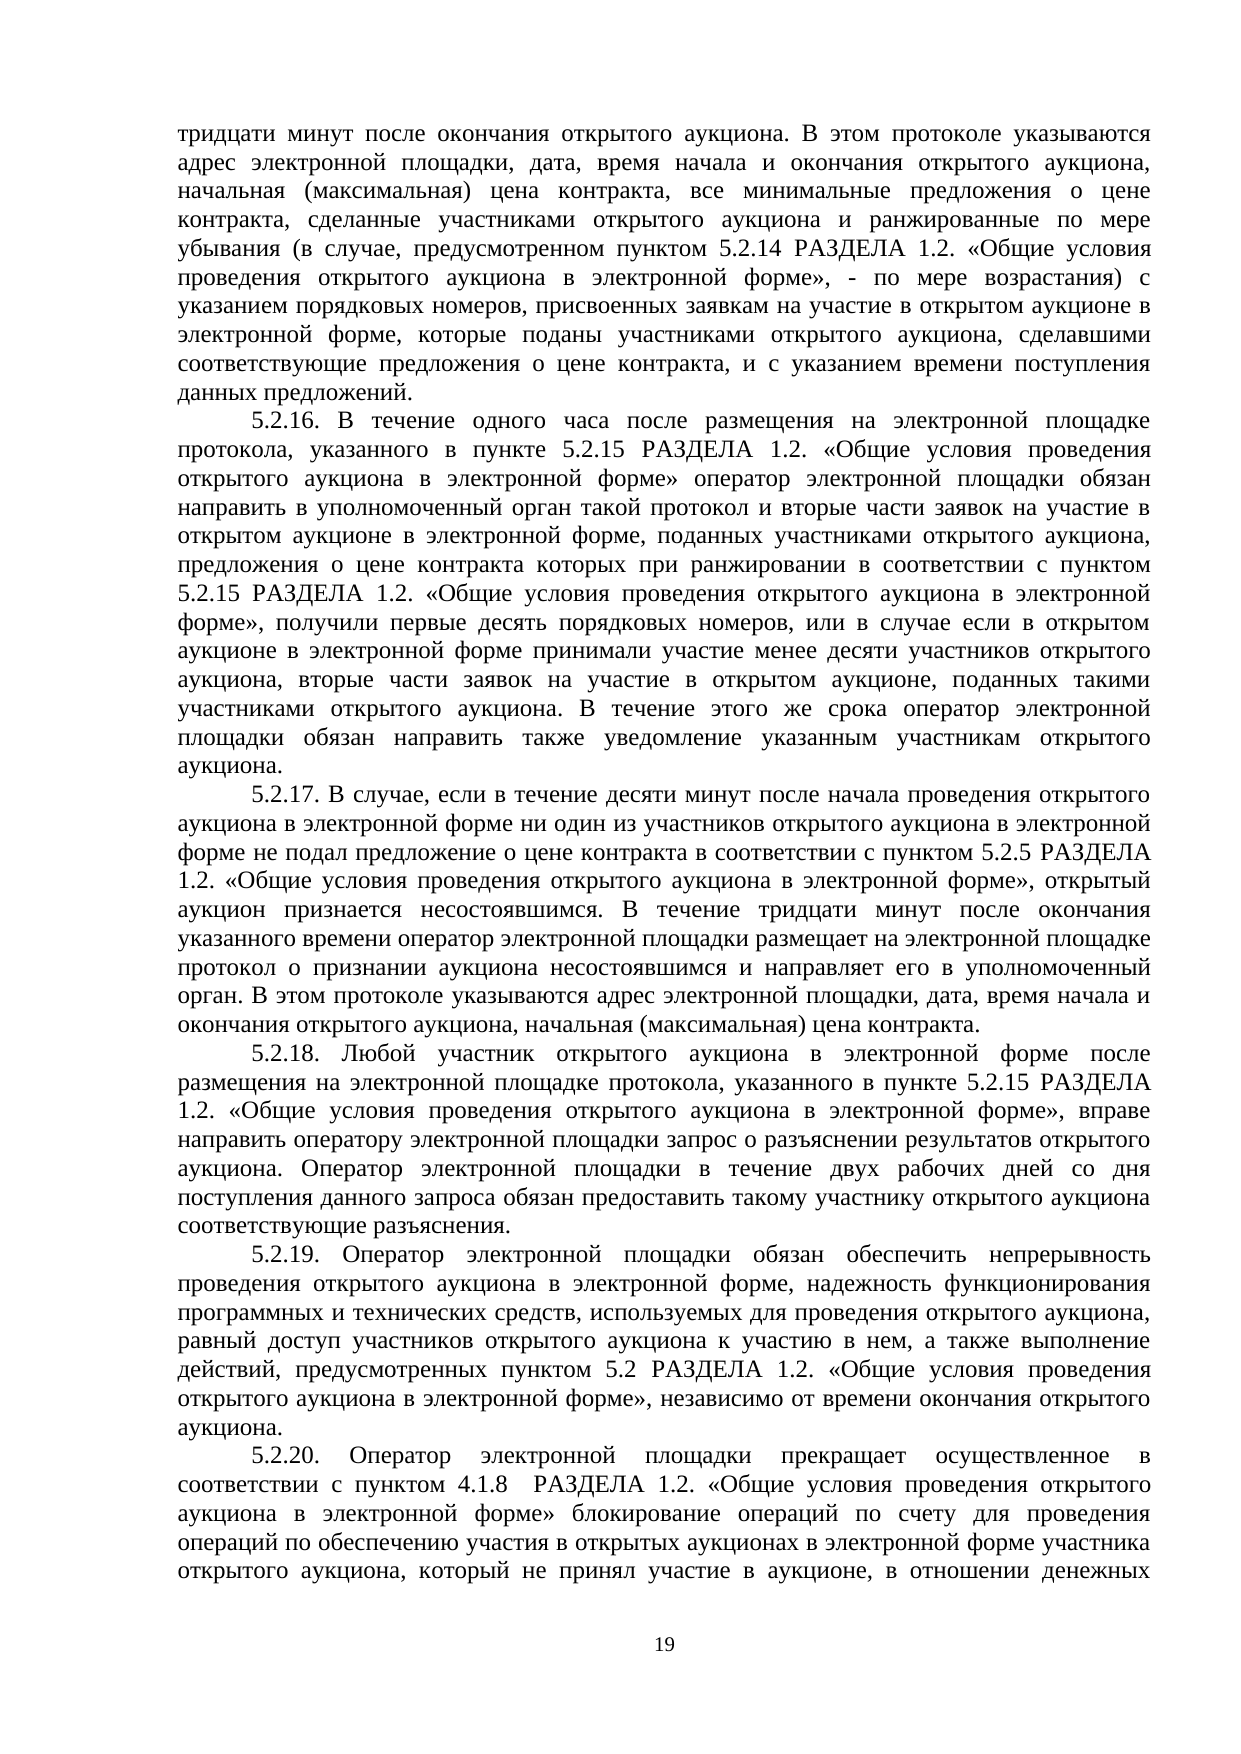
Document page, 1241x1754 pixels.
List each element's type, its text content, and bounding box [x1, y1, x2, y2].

text 5.2.19. Оператор электронной площадки обязан обеспечить непрерывность проведения открытого аукциона в электронной форме, надежность функционирования программных и технических средств, используемых для проведения открытого аукциона, равный доступ участников открытого аукциона к участию в нем, а также выполнение действий, предусмотренных пунктом 5.2 Раздела 1.2. «Общие условия проведения открытого аукциона в электронной форме», независимо от времени окончания открытого аукциона. [177, 1239, 1152, 1441]
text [177, 1441, 1152, 1584]
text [177, 118, 1152, 406]
text 5.2.17. В случае, если в течение десяти минут после начала проведения открытого аукциона в электронной форме ни один из участников открытого аукциона в электронной форме не подал предложение о цене контракта в соответствии с пунктом 5.2.5 Раздела 1.2. «Общие условия проведения открытого аукциона в электронной форме», открытый аукцион признается несостоявшимся. В течение тридцати минут после окончания указанного времени оператор электронной площадки размещает на электронной площадке протокол о признании аукциона несостоявшимся и направляет его в уполномоченный орган. В этом протоколе указываются адрес электронной площадки, дата, время начала и окончания открытого аукциона, начальная (максимальная) цена контракта. [177, 779, 1152, 1038]
text 5.2.16. В течение одного часа после размещения на электронной площадке протокола, указанного в пункте 5.2.15 Раздела 1.2. «Общие условия проведения открытого аукциона в электронной форме» оператор электронной площадки обязан направить в уполномоченный орган такой протокол и вторые части заявок на участие в открытом аукционе в электронной форме, поданных участниками открытого аукциона, предложения о цене контракта которых при ранжировании в соответствии с пунктом 5.2.15 Раздела 1.2. «Общие условия проведения открытого аукциона в электронной форме», получили первые десять порядковых номеров, или в случае если в открытом аукционе в электронной форме принимали участие менее десяти участников открытого аукциона, вторые части заявок на участие в открытом аукционе, поданных такими участниками открытого аукциона. В течение этого же срока оператор электронной площадки обязан направить также уведомление указанным участникам открытого аукциона. [177, 406, 1152, 779]
text 5.2.18. Любой участник открытого аукциона в электронной форме после размещения на электронной площадке протокола, указанного в пункте 5.2.15 Раздела 1.2. «Общие условия проведения открытого аукциона в электронной форме», вправе направить оператору электронной площадки запрос о разъяснении результатов открытого аукциона. Оператор электронной площадки в течение двух рабочих дней со дня поступления данного запроса обязан предоставить такому участнику открытого аукциона соответствующие разъяснения. [177, 1038, 1152, 1239]
